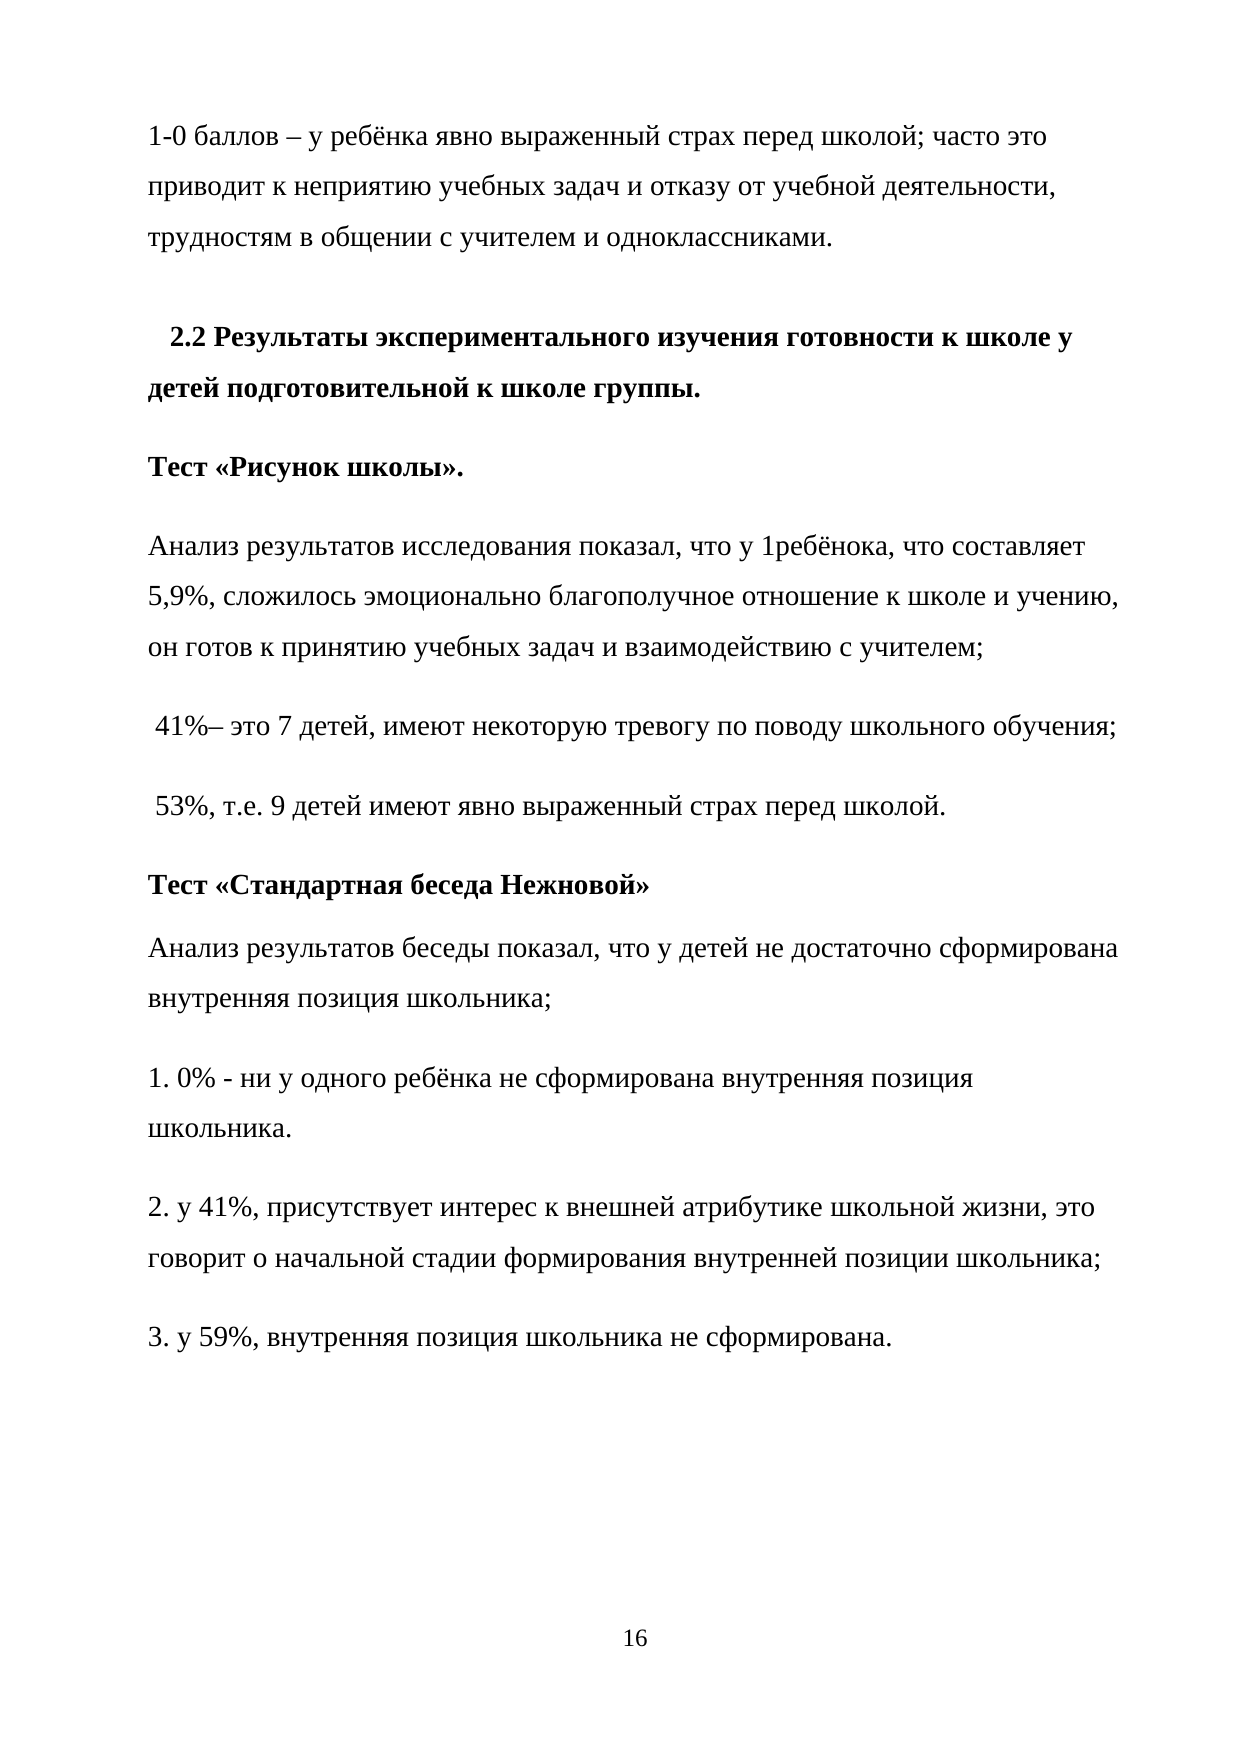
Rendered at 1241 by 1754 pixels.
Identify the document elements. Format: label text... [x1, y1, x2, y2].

text 3. у 59%, внутренняя позиция школьника не сформирована. [148, 1319, 1122, 1353]
text 1-0 баллов – у ребёнка явно выраженный страх перед школой; часто это приводит к неприятию учебных задач и отказу от учебной деятельности, трудностям в общении с учителем и одноклассниками. [148, 118, 1122, 252]
text Тест «Рисунок школы». [148, 449, 1122, 482]
text Анализ результатов исследования показал, что у 1ребёнока, что составляет 5,9%, сложилось эмоционально благополучное отношение к школе и учению, он готов к принятию учебных задач и взаимодействию с учителем; [148, 528, 1122, 662]
text Анализ результатов беседы показал, что у детей не достаточно сформирована внутренняя позиция школьника; [148, 930, 1122, 1014]
text 2. у 41%, присутствует интерес к внешней атрибутике школьной жизни, это говорит о начальной стадии формирования внутренней позиции школьника; [148, 1189, 1122, 1273]
text Тест «Стандартная беседа Нежновой» [148, 867, 1122, 901]
text 41%– это 7 детей, имеют некоторую тревогу по поводу школьного обучения; [148, 708, 1122, 742]
text 1. 0% - ни у одного ребёнка не сформирована внутренняя позиция школьника. [148, 1060, 1122, 1144]
text 2.2 Результаты экспериментального изучения готовности к школе у детей подготовительной к школе группы. [148, 319, 1122, 403]
text 53%, т.е. 9 детей имеют явно выраженный страх перед школой. [148, 788, 1122, 821]
